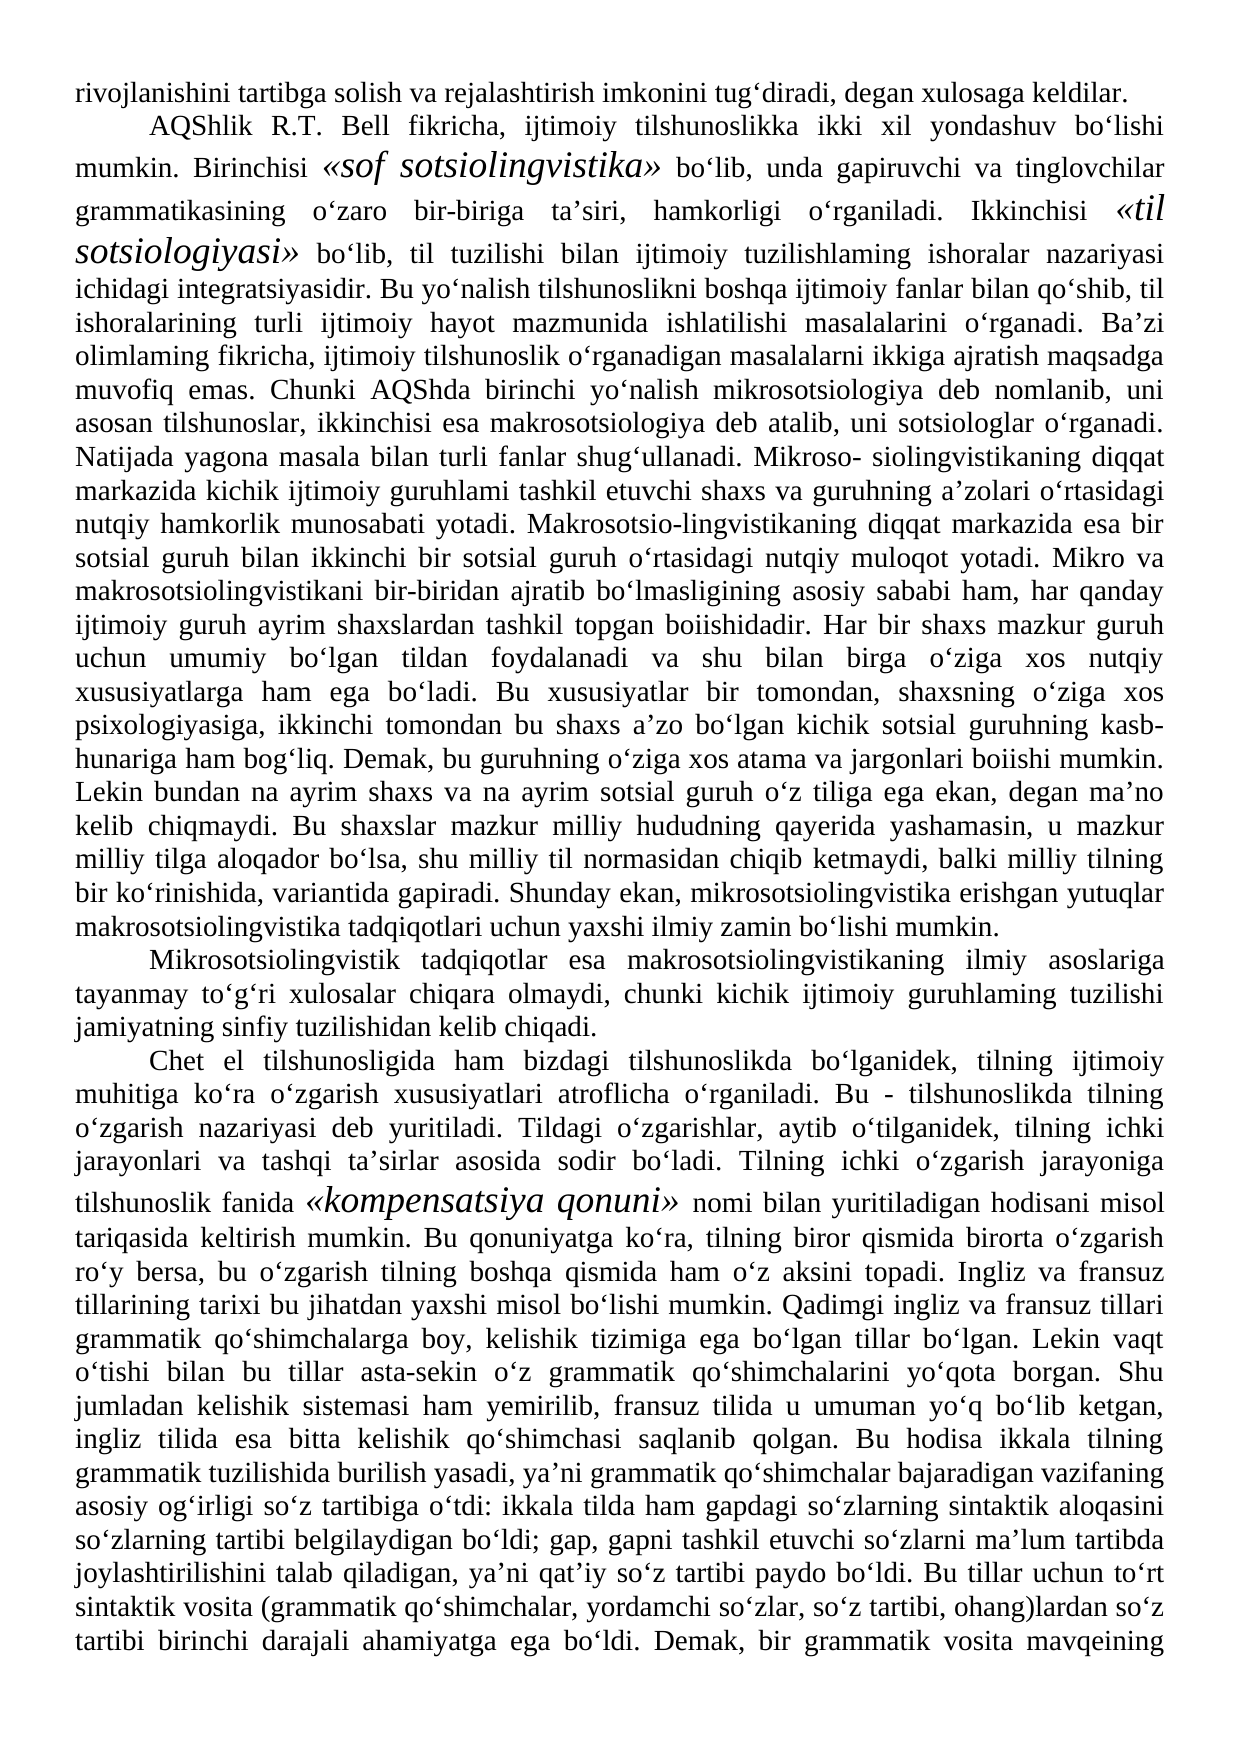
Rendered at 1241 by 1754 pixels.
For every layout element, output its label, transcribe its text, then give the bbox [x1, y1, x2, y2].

text Mikrosotsiolingvistik tadqiqotlar esa makrosotsiolingvistikaning ilmiy asoslariga tayanmay to‘g‘ri xulosalar chiqara olmaydi, chunki kichik ijtimoiy guruhlaming tuzilishi jamiyatning sinfiy tuzilishidan kelib chiqadi. [75, 942, 1165, 1043]
text AQShlik R.T. Bell fikricha, ijtimoiy tilshunoslikka ikki xil yondashuv bo‘lishi mumkin. Birinchisi «sof sotsiolingvistika» bo‘lib, unda gapiruvchi va tinglovchilar grammatikasining o‘zaro bir-biriga ta’siri, hamkorligi o‘rganiladi. Ikkinchisi «til sotsiologiyasi» bo‘lib, til tuzilishi bilan ijtimoiy tuzilishlaming ishoralar nazariyasi ichidagi integratsiyasidir. Bu yo‘nalish tilshunoslikni boshqa ijtimoiy fanlar bilan qo‘shib, til ishoralarining turli ijtimoiy hayot mazmunida ishlatilishi masalalarini o‘rganadi. Ba’zi olimlaming fikricha, ijtimoiy tilshunoslik o‘rganadigan masalalarni ikkiga ajratish maqsadga muvofiq emas. Chunki AQShda birinchi yo‘nalish mikrosotsiologiya deb nomlanib, uni asosan tilshunoslar, ikkinchisi esa makrosotsiologiya deb atalib, uni sotsiologlar o‘rganadi. Natijada yagona masala bilan turli fanlar shug‘ullanadi. Mikroso- siolingvistikaning diqqat markazida kichik ijtimoiy guruhlami tashkil etuvchi shaxs va guruhning a’zolari o‘rtasidagi nutqiy hamkorlik munosabati yotadi. Makrosotsio-lingvistikaning diqqat markazida esa bir sotsial guruh bilan ikkinchi bir sotsial guruh o‘rtasidagi nutqiy muloqot yotadi. Mikro va makrosotsiolingvistikani bir-biridan ajratib bo‘lmasligining asosiy sababi ham, har qanday ijtimoiy guruh ayrim shaxslardan tashkil topgan boiishidadir. Har bir shaxs mazkur guruh uchun umumiy bo‘lgan tildan foydalanadi va shu bilan birga o‘ziga xos nutqiy xususiyatlarga ham ega bo‘ladi. Bu xususiyatlar bir tomondan, shaxsning o‘ziga xos psixologiyasiga, ikkinchi tomondan bu shaxs a’zo bo‘lgan kichik sotsial guruhning kasb-hunariga ham bog‘liq. Demak, bu guruhning o‘ziga xos atama va jargonlari boiishi mumkin. Lekin bundan na ayrim shaxs va na ayrim sotsial guruh o‘z tiliga ega ekan, degan ma’no kelib chiqmaydi. Bu shaxslar mazkur milliy hududning qayerida yashamasin, u mazkur milliy tilga aloqador bo‘lsa, shu milliy til normasidan chiqib ketmaydi, balki milliy tilning bir ko‘rinishida, variantida gapiradi. Shunday ekan, mikrosotsiolingvistika erishgan yutuqlar makrosotsiolingvistika tadqiqotlari uchun yaxshi ilmiy zamin bo‘lishi mumkin. [75, 108, 1165, 942]
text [75, 1043, 1165, 1656]
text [75, 75, 1165, 108]
